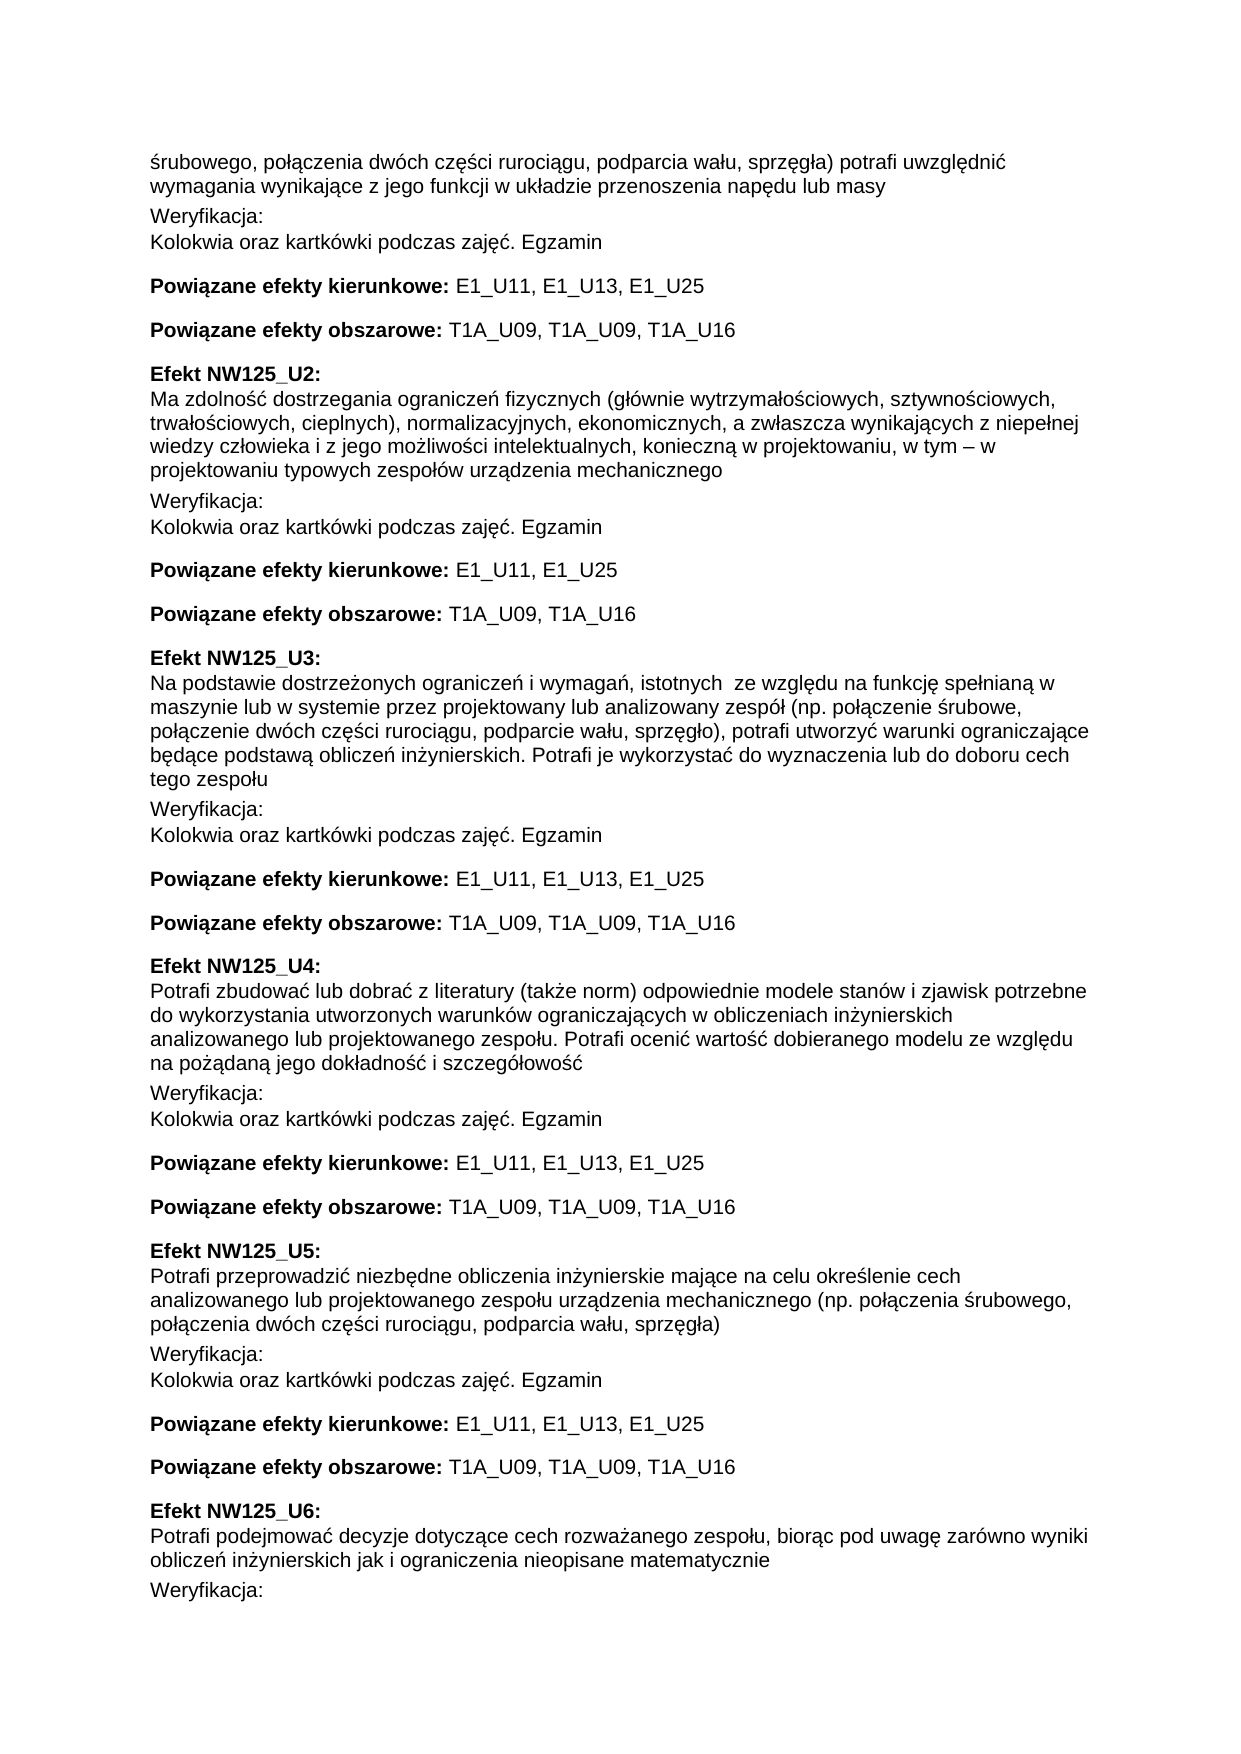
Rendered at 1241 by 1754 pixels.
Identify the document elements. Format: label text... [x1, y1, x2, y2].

text Powiązane efekty kierunkowe: E1_U11, E1_U13, E1_U25 [150, 867, 1090, 891]
text Weryfikacja: [150, 204, 1090, 228]
text Kolokwia oraz kartkówki podczas zajęć. Egzamin [150, 1368, 1090, 1392]
text Powiązane efekty obszarowe: T1A_U09, T1A_U09, T1A_U16 [150, 1195, 1090, 1219]
text Kolokwia oraz kartkówki podczas zajęć. Egzamin [150, 514, 1090, 538]
text Powiązane efekty obszarowe: T1A_U09, T1A_U09, T1A_U16 [150, 1455, 1090, 1479]
text Powiązane efekty obszarowe: T1A_U09, T1A_U09, T1A_U16 [150, 318, 1090, 342]
text Potrafi zbudować lub dobrać z literatury (także norm) odpowiednie modele stanów i zjawisk potrzebne do wykorzystania utworzonych warunków ograniczających w obliczeniach inżynierskich analizowanego lub projektowanego zespołu. Potrafi ocenić wartość dobieranego modelu ze względu na pożądaną jego dokładność i szczegółowość [150, 979, 1090, 1075]
text Na podstawie dostrzeżonych ograniczeń i wymagań, istotnych ze względu na funkcję spełnianą w maszynie lub w systemie przez projektowany lub analizowany zespół (np. połączenie śrubowe, połączenie dwóch części rurociągu, podparcie wału, sprzęgło), potrafi utworzyć warunki ograniczające będące podstawą obliczeń inżynierskich. Potrafi je wykorzystać do wyznaczenia lub do doboru cech tego zespołu [150, 671, 1090, 791]
text Powiązane efekty kierunkowe: E1_U11, E1_U13, E1_U25 [150, 1411, 1090, 1435]
text Weryfikacja: [150, 1342, 1090, 1366]
text Kolokwia oraz kartkówki podczas zajęć. Egzamin [150, 823, 1090, 847]
text Powiązane efekty kierunkowe: E1_U11, E1_U25 [150, 558, 1090, 582]
text Potrafi podejmować decyzje dotyczące cech rozważanego zespołu, biorąc pod uwagę zarówno wyniki obliczeń inżynierskich jak i ograniczenia nieopisane matematycznie [150, 1524, 1090, 1572]
text Kolokwia oraz kartkówki podczas zajęć. Egzamin [150, 1107, 1090, 1131]
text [150, 150, 1090, 198]
text Powiązane efekty kierunkowe: E1_U11, E1_U13, E1_U25 [150, 274, 1090, 298]
text Efekt NW125_U3: [150, 646, 1090, 670]
text Potrafi przeprowadzić niezbędne obliczenia inżynierskie mające na celu określenie cech analizowanego lub projektowanego zespołu urządzenia mechanicznego (np. połączenia śrubowego, połączenia dwóch części rurociągu, podparcia wału, sprzęgła) [150, 1263, 1090, 1335]
text Powiązane efekty kierunkowe: E1_U11, E1_U13, E1_U25 [150, 1151, 1090, 1175]
text Efekt NW125_U4: [150, 954, 1090, 978]
text Powiązane efekty obszarowe: T1A_U09, T1A_U09, T1A_U16 [150, 910, 1090, 934]
text Weryfikacja: [150, 1578, 1090, 1602]
text Weryfikacja: [150, 797, 1090, 821]
text Efekt NW125_U5: [150, 1238, 1090, 1262]
text Efekt NW125_U2: [150, 361, 1090, 385]
text Powiązane efekty obszarowe: T1A_U09, T1A_U16 [150, 602, 1090, 626]
text Weryfikacja: [150, 1081, 1090, 1105]
text Weryfikacja: [150, 488, 1090, 512]
text Efekt NW125_U6: [150, 1499, 1090, 1523]
text Kolokwia oraz kartkówki podczas zajęć. Egzamin [150, 230, 1090, 254]
text Ma zdolność dostrzegania ograniczeń fizycznych (głównie wytrzymałościowych, sztywnościowych, trwałościowych, cieplnych), normalizacyjnych, ekonomicznych, a zwłaszcza wynikających z niepełnej wiedzy człowieka i z jego możliwości intelektualnych, konieczną w projektowaniu, w tym – w projektowaniu typowych zespołów urządzenia mechanicznego [150, 386, 1090, 482]
